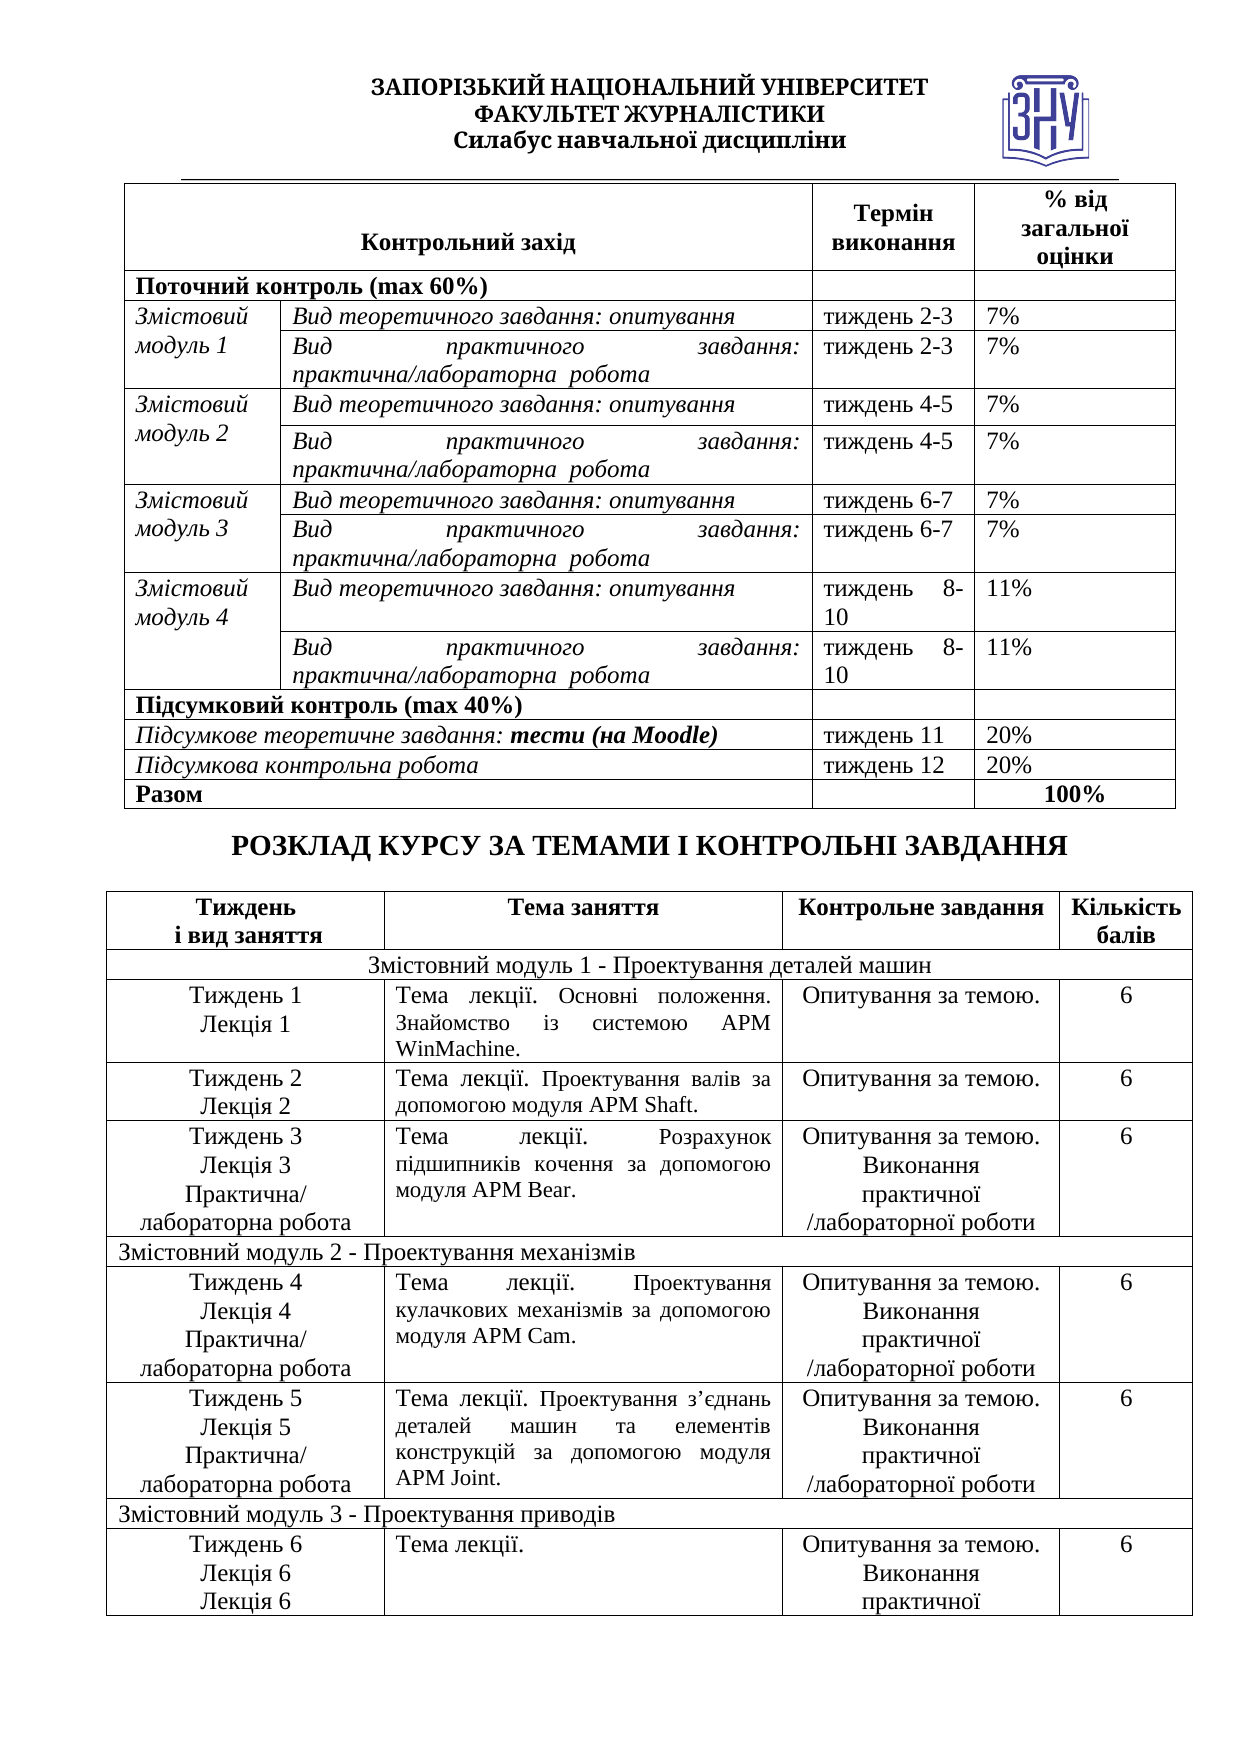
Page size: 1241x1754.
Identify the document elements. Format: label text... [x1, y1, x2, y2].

table_cell тиждень 6-7 [813, 515, 974, 572]
table_cell Змістовий модуль 2 [125, 389, 280, 484]
table_cell [813, 690, 974, 719]
table_cell Опитування за темою. Виконання практичної /лабораторної роботи [783, 1383, 1059, 1498]
table_cell 7% [975, 515, 1175, 572]
table_cell тиждень 4-5 [813, 426, 974, 484]
text РОЗКЛАД КУРСУ ЗА ТЕМАМИ І КОНТРОЛЬНІ ЗАВДАННЯ [118, 828, 1181, 862]
table_cell Опитування за темою. [783, 1063, 1059, 1120]
table_cell Разом [125, 780, 812, 808]
table_cell Вид теоретичного завдання: опитування [281, 389, 812, 425]
table_cell 6 [1060, 1529, 1192, 1615]
table_cell [975, 271, 1175, 300]
table_header Контрольне завдання [783, 892, 1059, 949]
table_cell 7% [975, 485, 1175, 513]
table_cell тиждень 6-7 [813, 485, 974, 513]
table_cell Змістовий модуль 3 [125, 485, 280, 572]
table_cell Тиждень 3 Лекція 3 Практична/лабораторна робота [107, 1121, 384, 1236]
table_cell тиждень 4-5 [813, 389, 974, 425]
table_cell 11% [975, 632, 1175, 689]
table_cell Тиждень 4 Лекція 4 Практична/лабораторна робота [107, 1267, 384, 1382]
table_header Тиждень і вид заняття [107, 892, 384, 949]
table_cell тиждень 2-3 [813, 331, 974, 388]
table_cell тиждень 8-10 [813, 632, 974, 689]
table_cell 7% [975, 331, 1175, 388]
table_cell Підсумкова контрольна робота [125, 750, 812, 778]
table_cell тиждень 11 [813, 720, 974, 749]
table_cell Змістовий модуль 1 [125, 301, 280, 388]
table_cell Опитування за темою. Виконання практичної /лабораторної роботи [783, 1267, 1059, 1382]
table_cell 6 [1060, 980, 1192, 1062]
table_cell тиждень 8-10 [813, 573, 974, 631]
table_header Кількість балів [1060, 892, 1192, 949]
table_cell 7% [975, 389, 1175, 425]
table_cell Підсумкове теоретичне завдання: тести (на Moodle) [125, 720, 812, 749]
table_cell Змістовий модуль 4 [125, 573, 280, 689]
table_cell Тиждень 2 Лекція 2 [107, 1063, 384, 1120]
table_cell Тема лекції. Розрахунок підшипників кочення за допомогою модуля APM Bear. [385, 1121, 782, 1236]
table_cell Вид теоретичного завдання: опитування [281, 573, 812, 631]
table_cell Вид практичного завдання: практична/лабораторна робота [281, 632, 812, 689]
table_cell 6 [1060, 1063, 1192, 1120]
table_cell [975, 690, 1175, 719]
table_cell Підсумковий контроль (max 40%) [125, 690, 812, 719]
picture [1002, 75, 1090, 167]
table_cell [813, 780, 974, 808]
table_cell Вид теоретичного завдання: опитування [281, 485, 812, 513]
table_header % від загальної оцінки [975, 184, 1175, 270]
table_cell 6 [1060, 1121, 1192, 1236]
table_cell Вид практичного завдання: практична/лабораторна робота [281, 515, 812, 572]
table_cell Опитування за темою. Виконання практичної /лабораторної роботи [783, 1529, 1059, 1615]
table_cell тиждень 12 [813, 750, 974, 778]
table_cell 6 [1060, 1383, 1192, 1498]
table_cell Тема лекції. Основні положення. Знайомство із системою APM WinMachine. [385, 980, 782, 1062]
table_cell Опитування за темою. [783, 980, 1059, 1062]
table_header Тема заняття [385, 892, 782, 949]
table_cell 7% [975, 426, 1175, 484]
table_cell [813, 271, 974, 300]
table_cell 6 [1060, 1267, 1192, 1382]
table_cell Тема лекції. Проектування валів за допомогою модуля APM Shaft. [385, 1063, 782, 1120]
table_header Термін виконання [813, 184, 974, 270]
table_cell Змістовний модуль 1 - Проектування деталей машин [107, 950, 1192, 979]
table_cell 100% [975, 780, 1175, 808]
table_cell Вид практичного завдання: практична/лабораторна робота [281, 426, 812, 484]
table_cell Вид теоретичного завдання: опитування [281, 301, 812, 330]
table_cell Тема лекції. [385, 1529, 782, 1615]
table_cell Тема лекції. Проектування з’єднань деталей машин та елементів конструкцій за допомогою модуля APM Joint. [385, 1383, 782, 1498]
table_cell Тиждень 5 Лекція 5 Практична/лабораторна робота [107, 1383, 384, 1498]
table_cell 20% [975, 750, 1175, 778]
table_cell 7% [975, 301, 1175, 330]
table_cell Тиждень 1 Лекція 1 [107, 980, 384, 1062]
table_cell тиждень 2-3 [813, 301, 974, 330]
table_cell Тиждень 6 Лекція 6 Лекція 6 Практична/лабораторна робота [107, 1529, 384, 1615]
table_cell Змістовний модуль 3 - Проектування приводів [107, 1499, 1192, 1528]
table_cell Опитування за темою. Виконання практичної /лабораторної роботи [783, 1121, 1059, 1236]
table_cell Тема лекції. Проектування кулачкових механізмів за допомогою модуля APM Cam. [385, 1267, 782, 1382]
table_cell 20% [975, 720, 1175, 749]
table_cell Змістовний модуль 2 - Проектування механізмів [107, 1237, 1192, 1266]
table_cell 11% [975, 573, 1175, 631]
table_cell Поточний контроль (max 60%) [125, 271, 812, 300]
table_header Контрольний захід [125, 184, 812, 270]
table_cell Вид практичного завдання: практична/лабораторна робота [281, 331, 812, 388]
